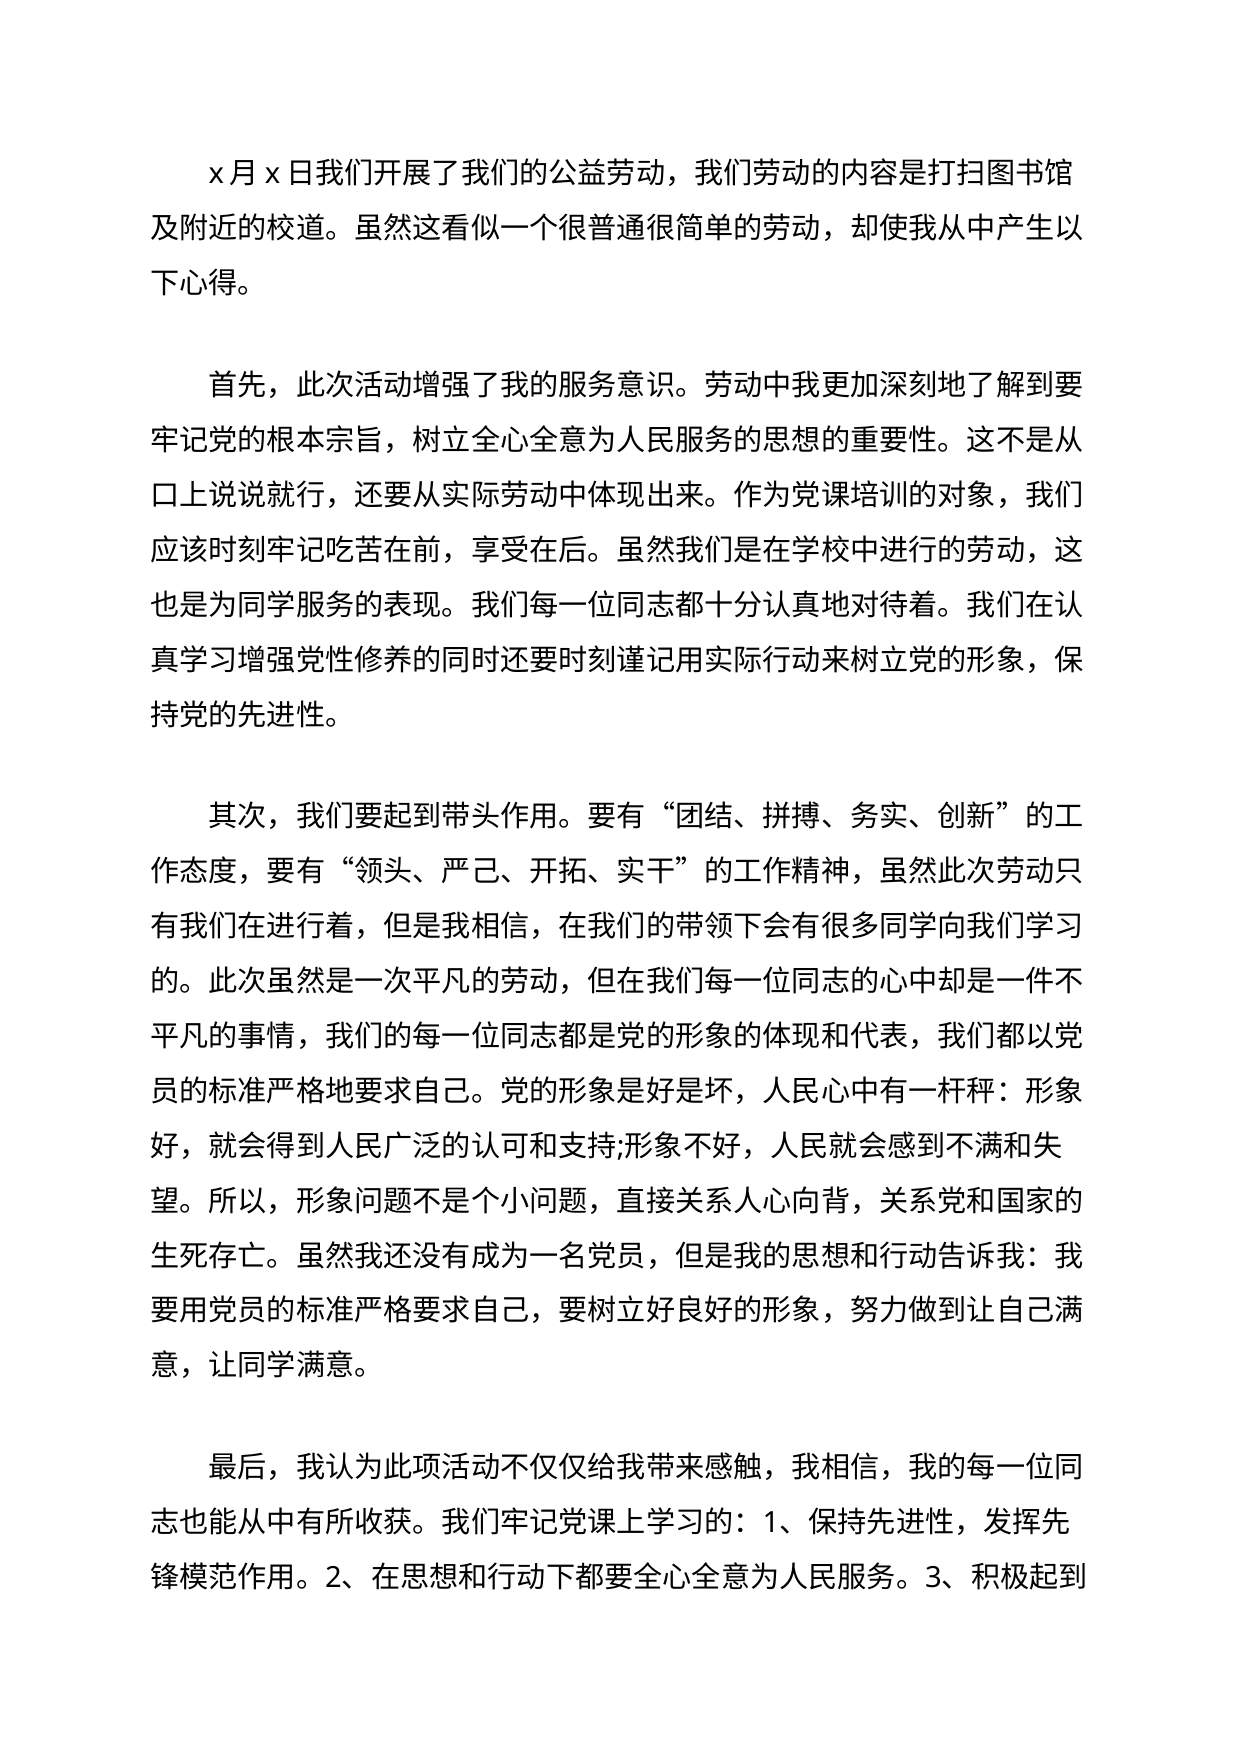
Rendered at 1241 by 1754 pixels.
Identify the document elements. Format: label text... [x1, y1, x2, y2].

text 其次，我们要起到带头作用。要有“团结、拼搏、务实、创新”的工作态度，要有“领头、严己、开拓、实干”的工作精神，虽然此次劳动只有我们在进行着，但是我相信，在我们的带领下会有很多同学向我们学习的。此次虽然是一次平凡的劳动，但在我们每一位同志的心中却是一件不平凡的事情，我们的每一位同志都是党的形象的体现和代表，我们都以党员的标准严格地要求自己。党的形象是好是坏，人民心中有一杆秤：形象好，就会得到人民广泛的认可和支持;形象不好，人民就会感到不满和失望。所以，形象问题不是个小问题，直接关系人心向背，关系党和国家的生死存亡。虽然我还没有成为一名党员，但是我的思想和行动告诉我：我要用党员的标准严格要求自己，要树立好良好的形象，努力做到让自己满意，让同学满意。 [150, 793, 1090, 1384]
text 首先，此次活动增强了我的服务意识。劳动中我更加深刻地了解到要牢记党的根本宗旨，树立全心全意为人民服务的思想的重要性。这不是从口上说说就行，还要从实际劳动中体现出来。作为党课培训的对象，我们应该时刻牢记吃苦在前，享受在后。虽然我们是在学校中进行的劳动，这也是为同学服务的表现。我们每一位同志都十分认真地对待着。我们在认真学习增强党性修养的同时还要时刻谨记用实际行动来树立党的形象，保持党的先进性。 [150, 362, 1090, 733]
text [150, 1444, 1090, 1596]
text x月x日我们开展了我们的公益劳动，我们劳动的内容是打扫图书馆及附近的校道。虽然这看似一个很普通很简单的劳动，却使我从中产生以下心得。 [150, 150, 1090, 302]
